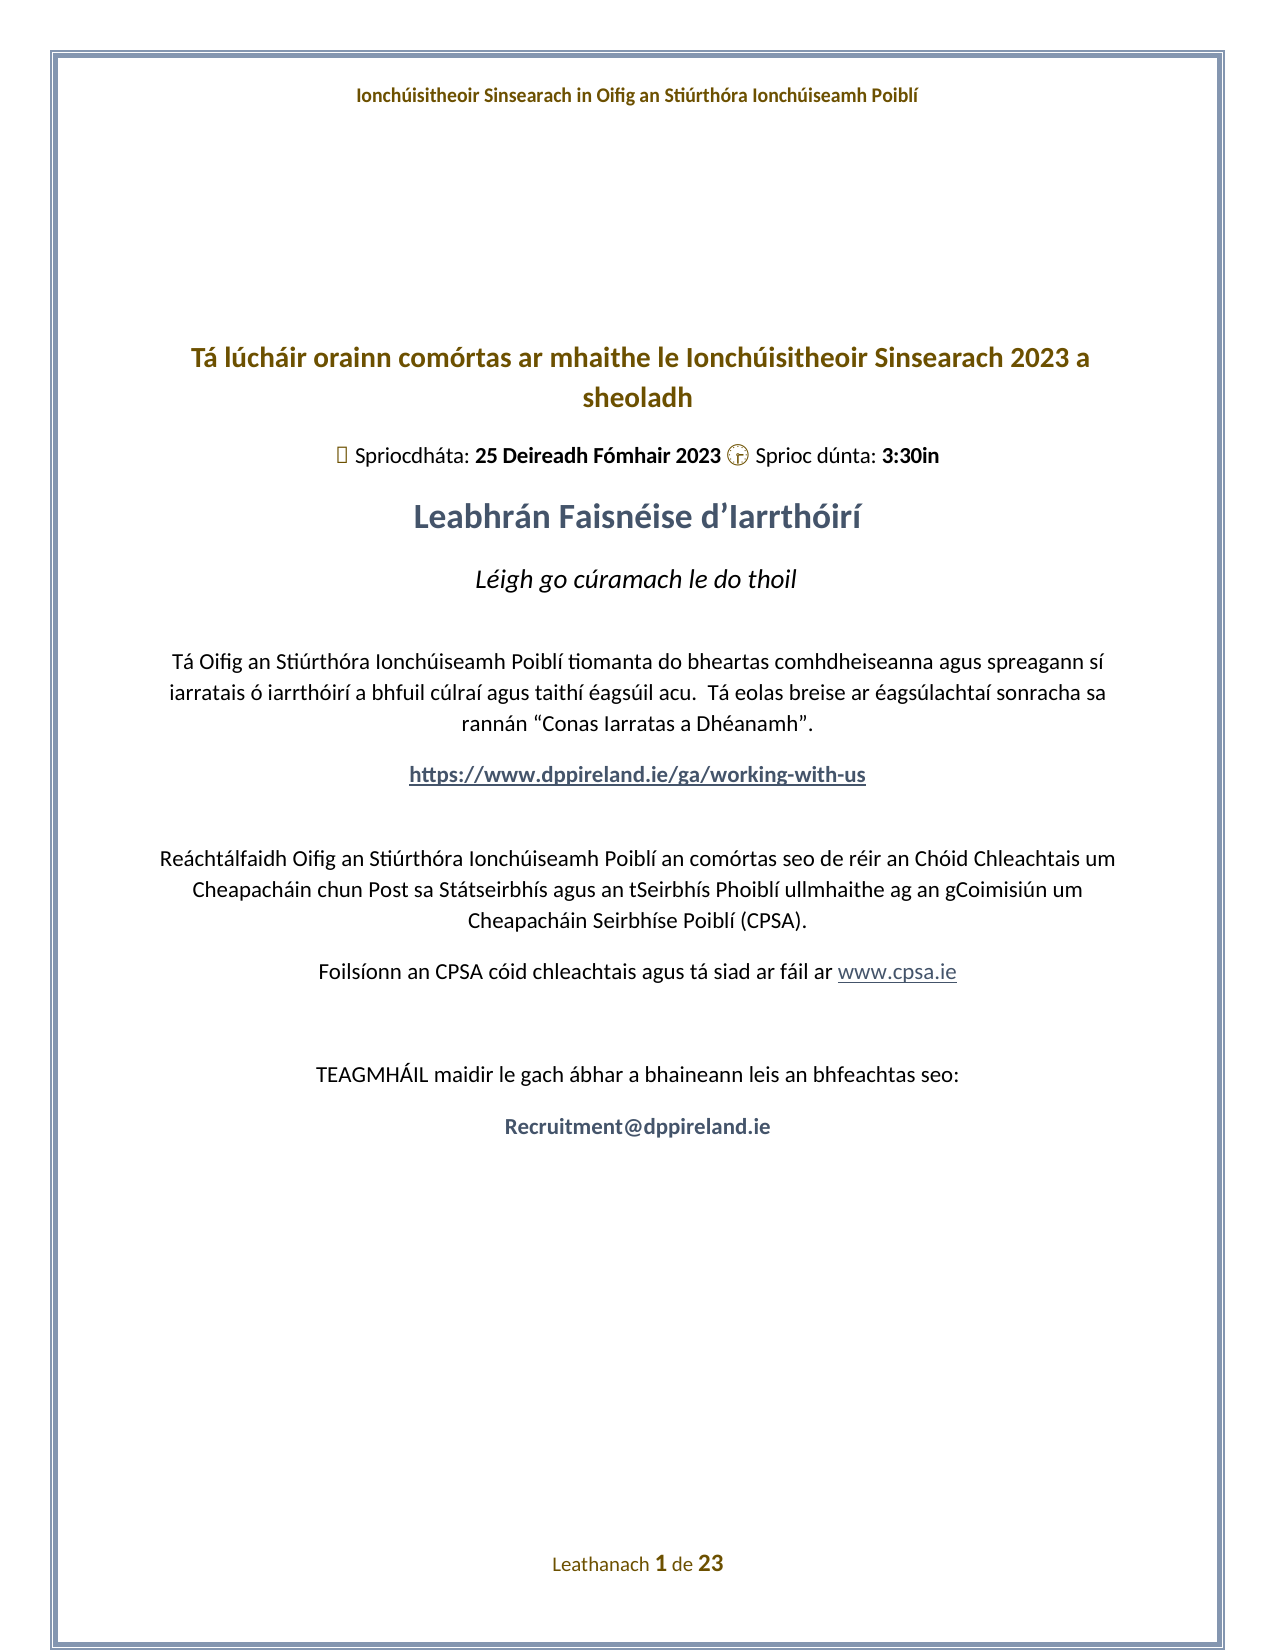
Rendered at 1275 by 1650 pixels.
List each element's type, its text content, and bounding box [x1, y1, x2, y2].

text Tá lúcháir orainn comórtas ar mhaithe le Ionchúisitheoir Sinsearach 2023 a sheoladh [136, 339, 1139, 414]
text TEAGMHÁIL maidir le gach ábhar a bhaineann leis an bhfeachtas seo: [136, 1061, 1139, 1089]
text Léigh go cúramach le do thoil [136, 562, 1139, 595]
text Recruitment@dppireland.ie [136, 1112, 1139, 1140]
text Foilsíonn an CPSA cóid chleachtais agus tá siad ar fáil ar www.cpsa.ie [136, 957, 1139, 986]
text 📅 Spriocdháta: 25 Deireadh Fómhair 2023 🕞 Sprioc dúnta: 3:30in [136, 439, 1139, 470]
text https://www.dppireland.ie/ga/working-with-us [136, 760, 1139, 788]
text Leabhrán Faisnéise d’Iarrthóirí [136, 494, 1139, 537]
text Reáchtálfaidh Oifig an Stiúrthóra Ionchúiseamh Poiblí an comórtas seo de réir an Chóid Chleachtais um Cheapacháin chun Post sa Státseirbhís agus an tSeirbhís Phoiblí ullmhaithe ag an gCoimisiún um Cheapacháin Seirbhíse Poiblí (CPSA). [136, 844, 1139, 934]
text Tá Oifig an Stiúrthóra Ionchúiseamh Poiblí tiomanta do bheartas comhdheiseanna agus spreagann sí iarratais ó iarrthóirí a bhfuil cúlraí agus taithí éagsúil acu. Tá eolas breise ar éagsúlachtaí sonracha sa rannán “Conas Iarratas a Dhéanamh”. [136, 647, 1139, 737]
